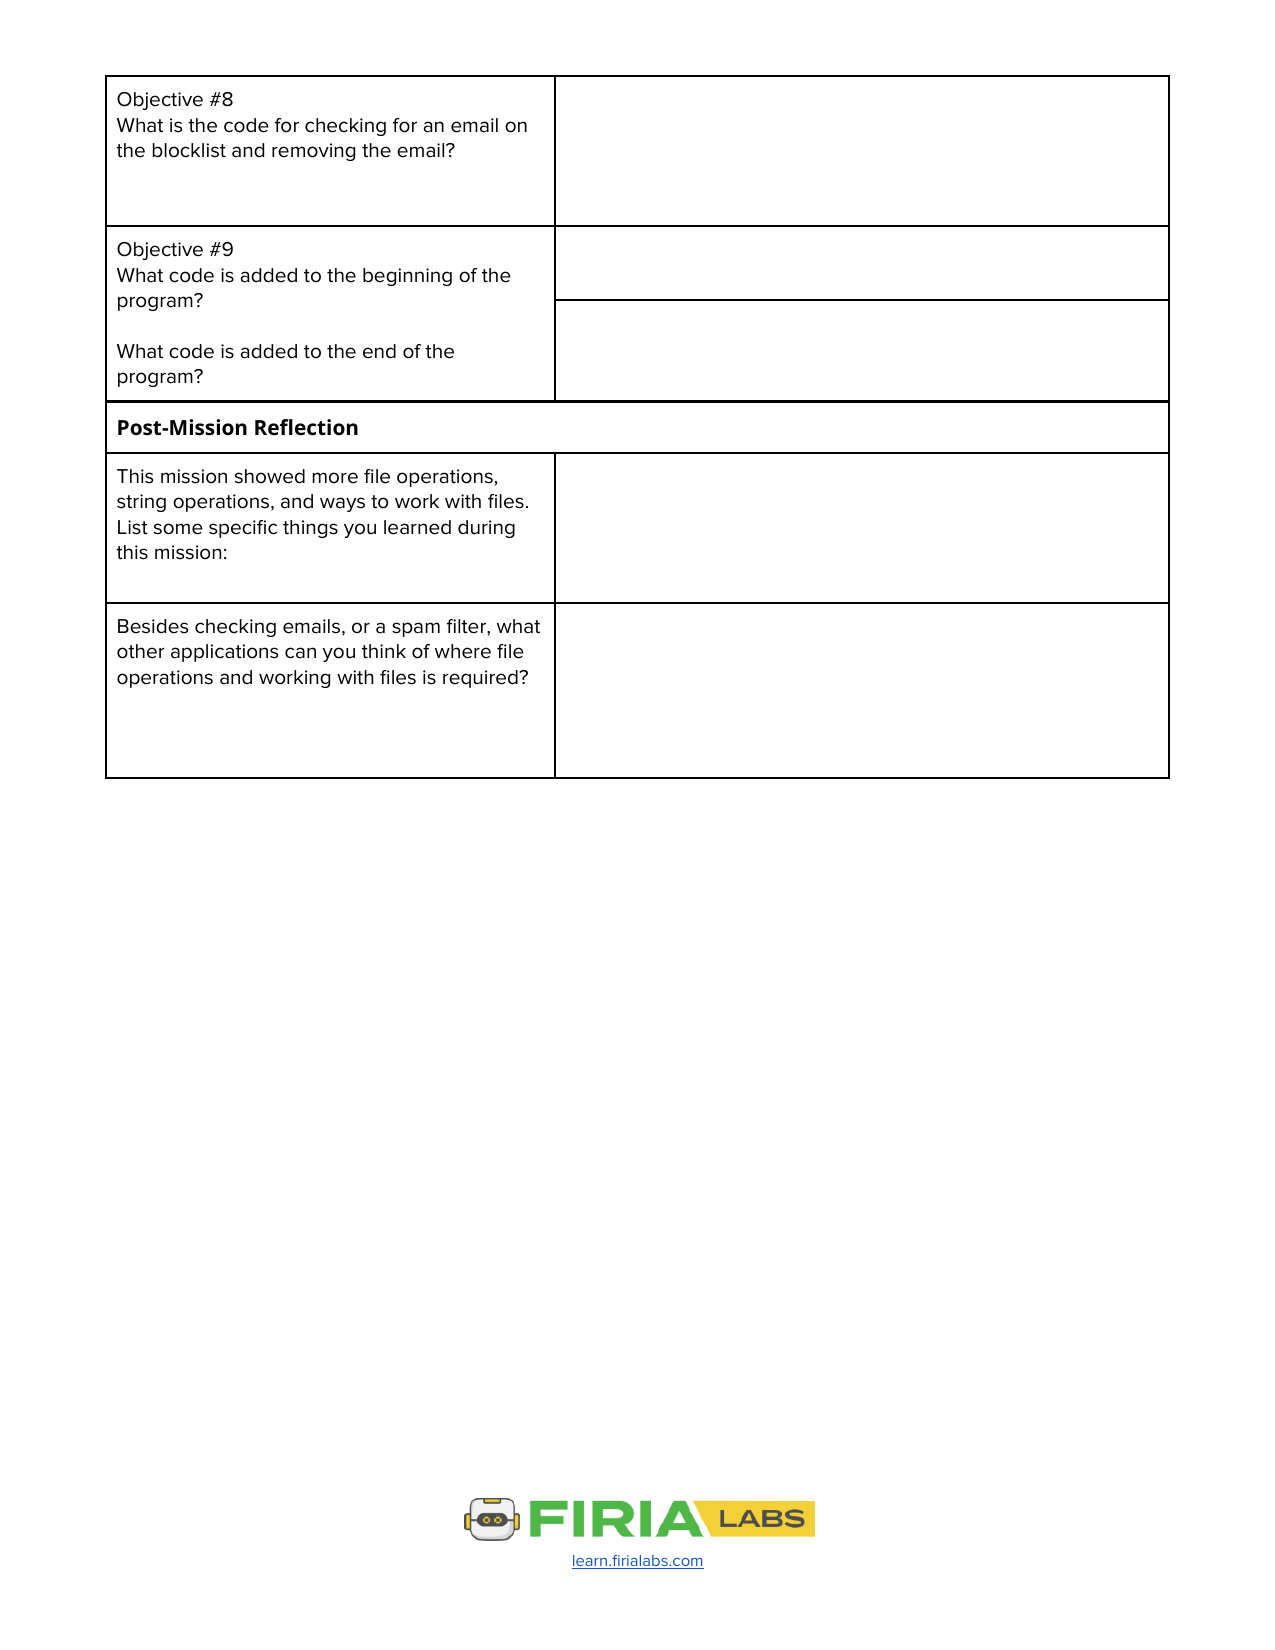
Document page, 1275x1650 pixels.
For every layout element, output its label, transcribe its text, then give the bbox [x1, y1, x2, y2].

table_cell Post-Mission Reflection [107, 403, 1168, 452]
table_cell [556, 301, 1168, 400]
table_cell Objective #9 What code is added to the beginning of the program? What code is added to the end of the program? [107, 227, 554, 400]
table_cell [556, 604, 1168, 777]
table_cell Objective #8 What is the code for checking for an email on the blocklist and removing the email? [107, 77, 554, 225]
table_cell [556, 227, 1168, 299]
picture [452, 1490, 824, 1547]
table_cell This mission showed more file operations, string operations, and ways to work with files. List some specific things you learned during this mission: [107, 454, 554, 602]
table_cell Besides checking emails, or a spam filter, what other applications can you think of where file operations and working with files is required? [107, 604, 554, 777]
table_cell [556, 454, 1168, 602]
table_cell [556, 77, 1168, 225]
